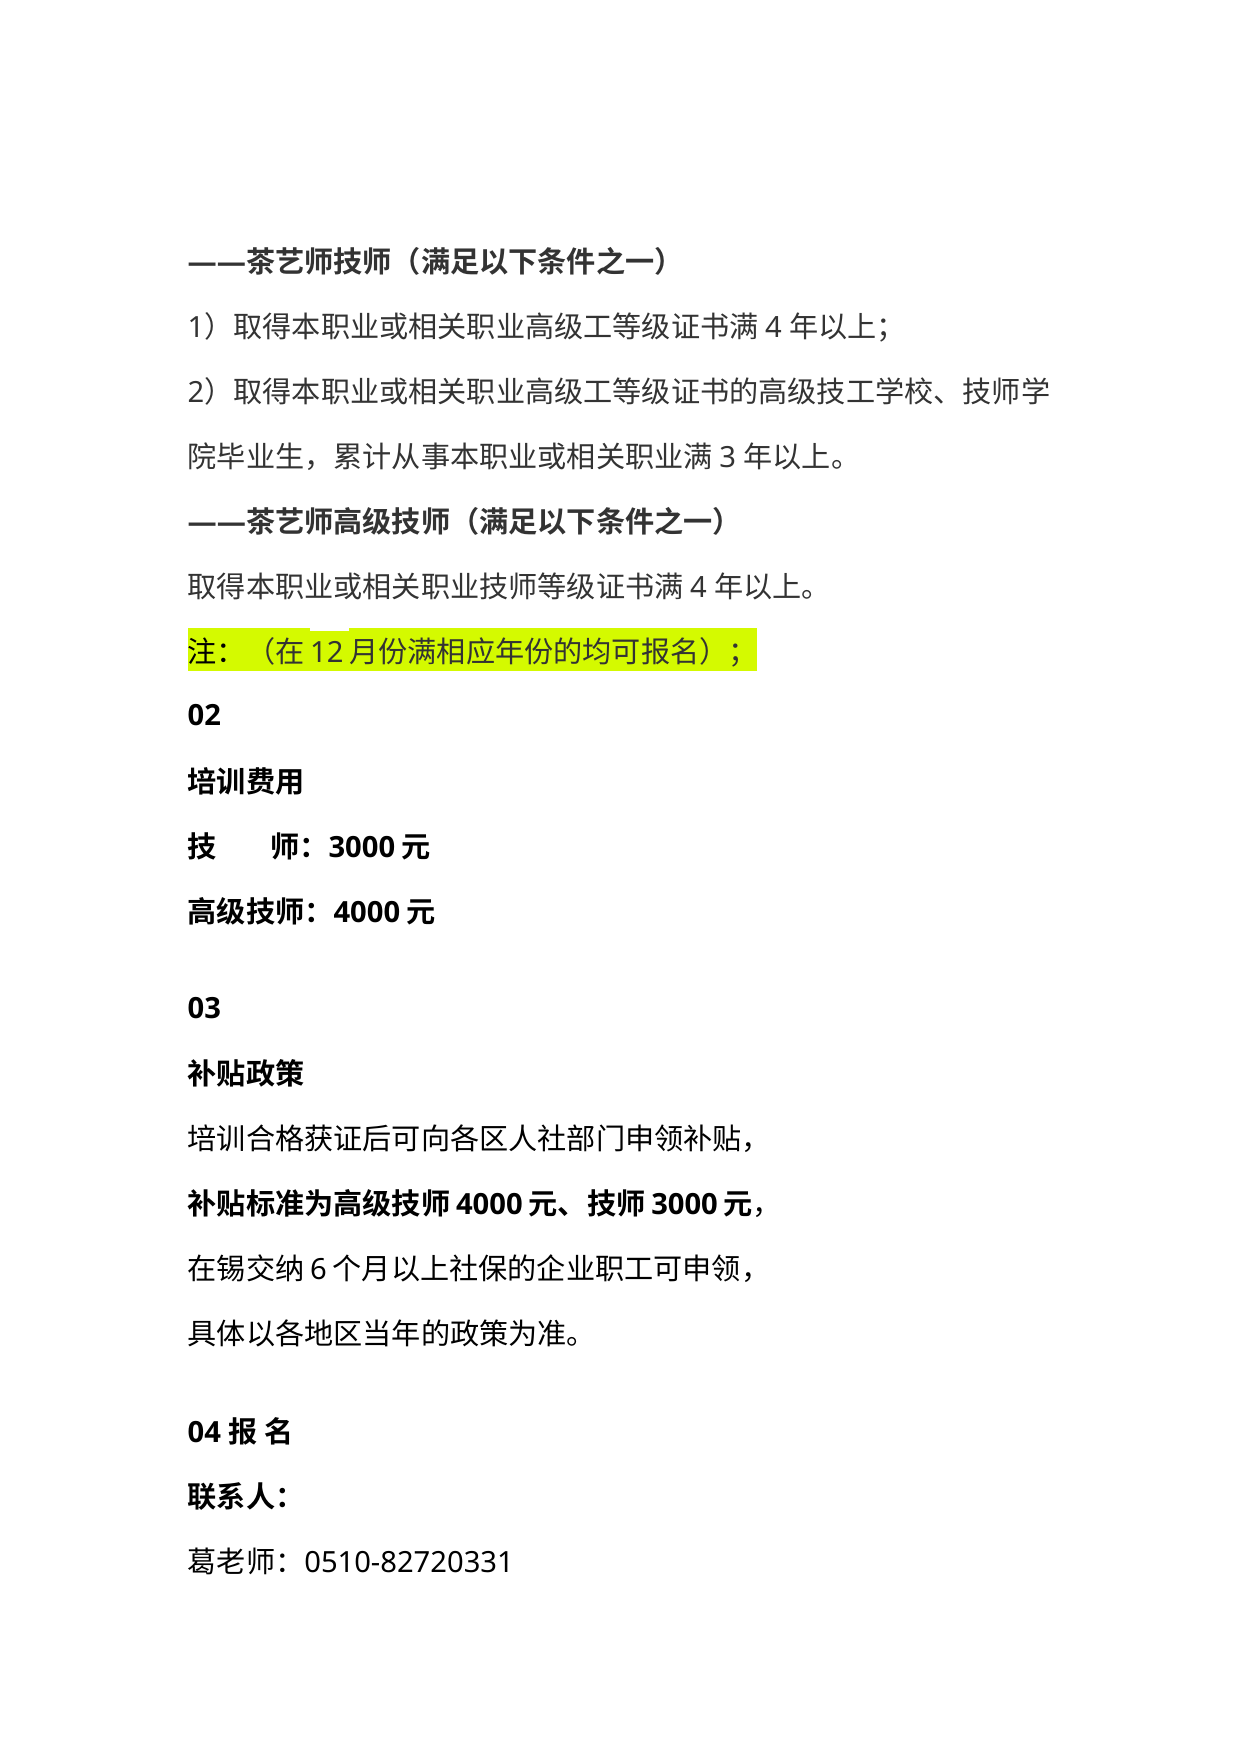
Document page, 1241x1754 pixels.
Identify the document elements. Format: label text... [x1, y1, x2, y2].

text 在锡交纳6个月以上社保的企业职工可申领， [187, 1234, 1053, 1299]
text 1）取得本职业或相关职业高级工等级证书满 4 年以上； [187, 292, 1053, 357]
text 培训费用 [187, 747, 1053, 812]
text 注：（在12月份满相应年份的均可报名）； [187, 617, 1053, 682]
text 葛老师：0510-82720331 [187, 1527, 1053, 1592]
text 技 师：3000元 [187, 812, 1053, 877]
text 03 [187, 974, 1053, 1039]
text ——茶艺师高级技师（满足以下条件之一） [187, 487, 1053, 552]
text 补贴政策 [187, 1039, 1053, 1104]
text 培训合格获证后可向各区人社部门申领补贴， [187, 1104, 1053, 1169]
text 04 报 名 [187, 1397, 1053, 1462]
text ——茶艺师技师（满足以下条件之一） [187, 227, 1053, 292]
text 补贴标准为高级技师4000元、技师3000元， [187, 1169, 1053, 1234]
text 02 [187, 682, 1053, 747]
text 联系人： [187, 1462, 1053, 1527]
text 取得本职业或相关职业技师等级证书满 4 年以上。 [187, 552, 1053, 617]
text 高级技师：4000元 [187, 877, 1053, 942]
text 具体以各地区当年的政策为准。 [187, 1299, 1053, 1364]
text 2）取得本职业或相关职业高级工等级证书的高级技工学校、技师学院毕业生，累计从事本职业或相关职业满 3 年以上。 [187, 357, 1053, 487]
